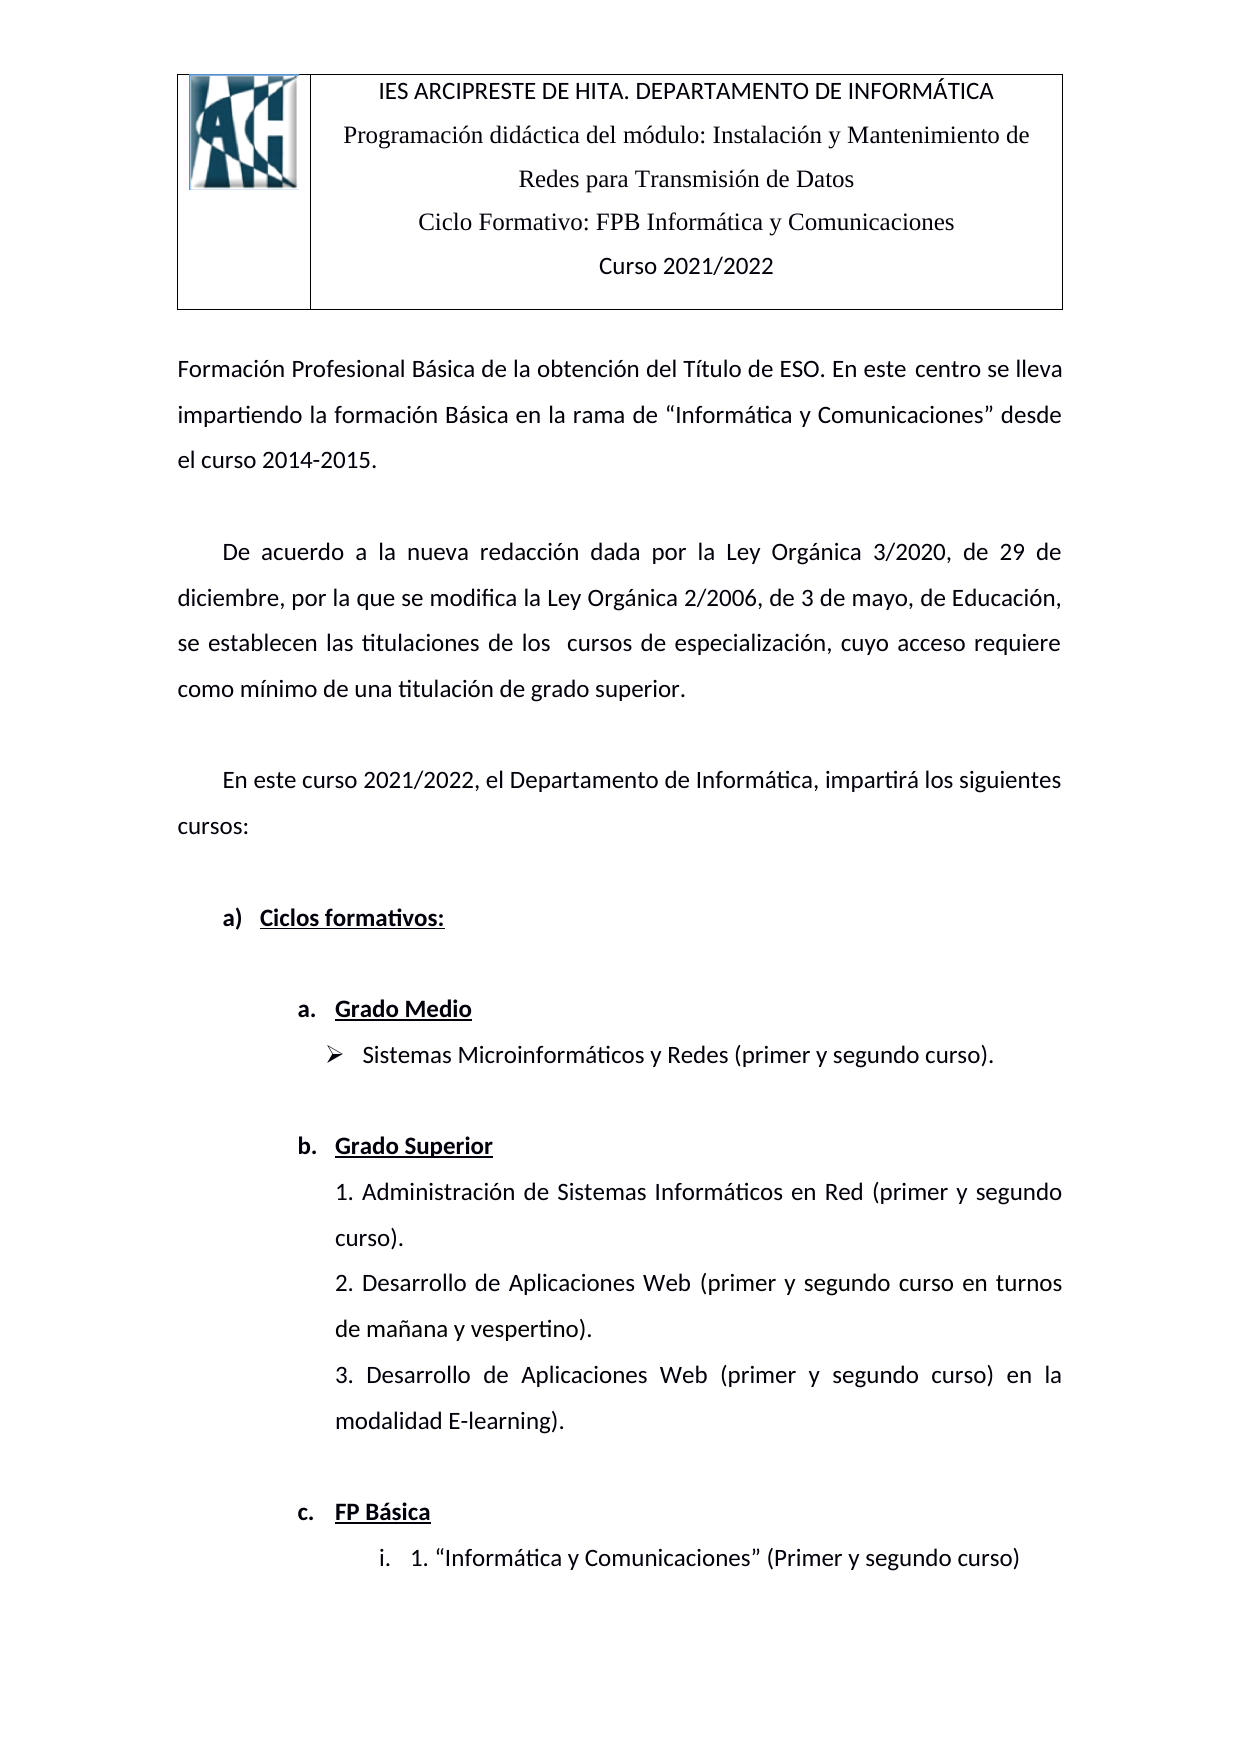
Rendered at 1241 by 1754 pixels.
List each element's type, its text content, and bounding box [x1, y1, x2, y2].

list Grado Medio [297, 993, 1063, 1024]
text 3. Desarrollo de Aplicaciones Web (primer y segundo curso) en la modalidad E-learning). [335, 1359, 1063, 1435]
picture [187, 74, 300, 190]
text 1. Administración de Sistemas Informáticos en Red (primer y segundo curso). [335, 1176, 1063, 1252]
list FP Básica [297, 1496, 1063, 1527]
list Ciclos formativos: [222, 902, 1063, 932]
text De acuerdo a la nueva redacción dada por la Ley Orgánica 3/2020, de 29 de diciembre, por la que se modifica la Ley Orgánica 2/2006, de 3 de mayo, de Educación, se establecen las titulaciones de los cursos de especialización, cuyo acceso requiere como mínimo de una titulación de grado superior. [177, 536, 1063, 704]
text En este curso 2021/2022, el Departamento de Informática, impartirá los siguientes cursos: [177, 764, 1063, 841]
text 2. Desarrollo de Aplicaciones Web (primer y segundo curso en turnos de mañana y vespertino). [335, 1268, 1063, 1344]
list Sistemas Microinformáticos y Redes (primer y segundo curso). [325, 1039, 1063, 1069]
list Grado Superior [297, 1130, 1063, 1161]
list 1. “Informática y Comunicaciones” (Primer y segundo curso) [391, 1542, 1063, 1572]
